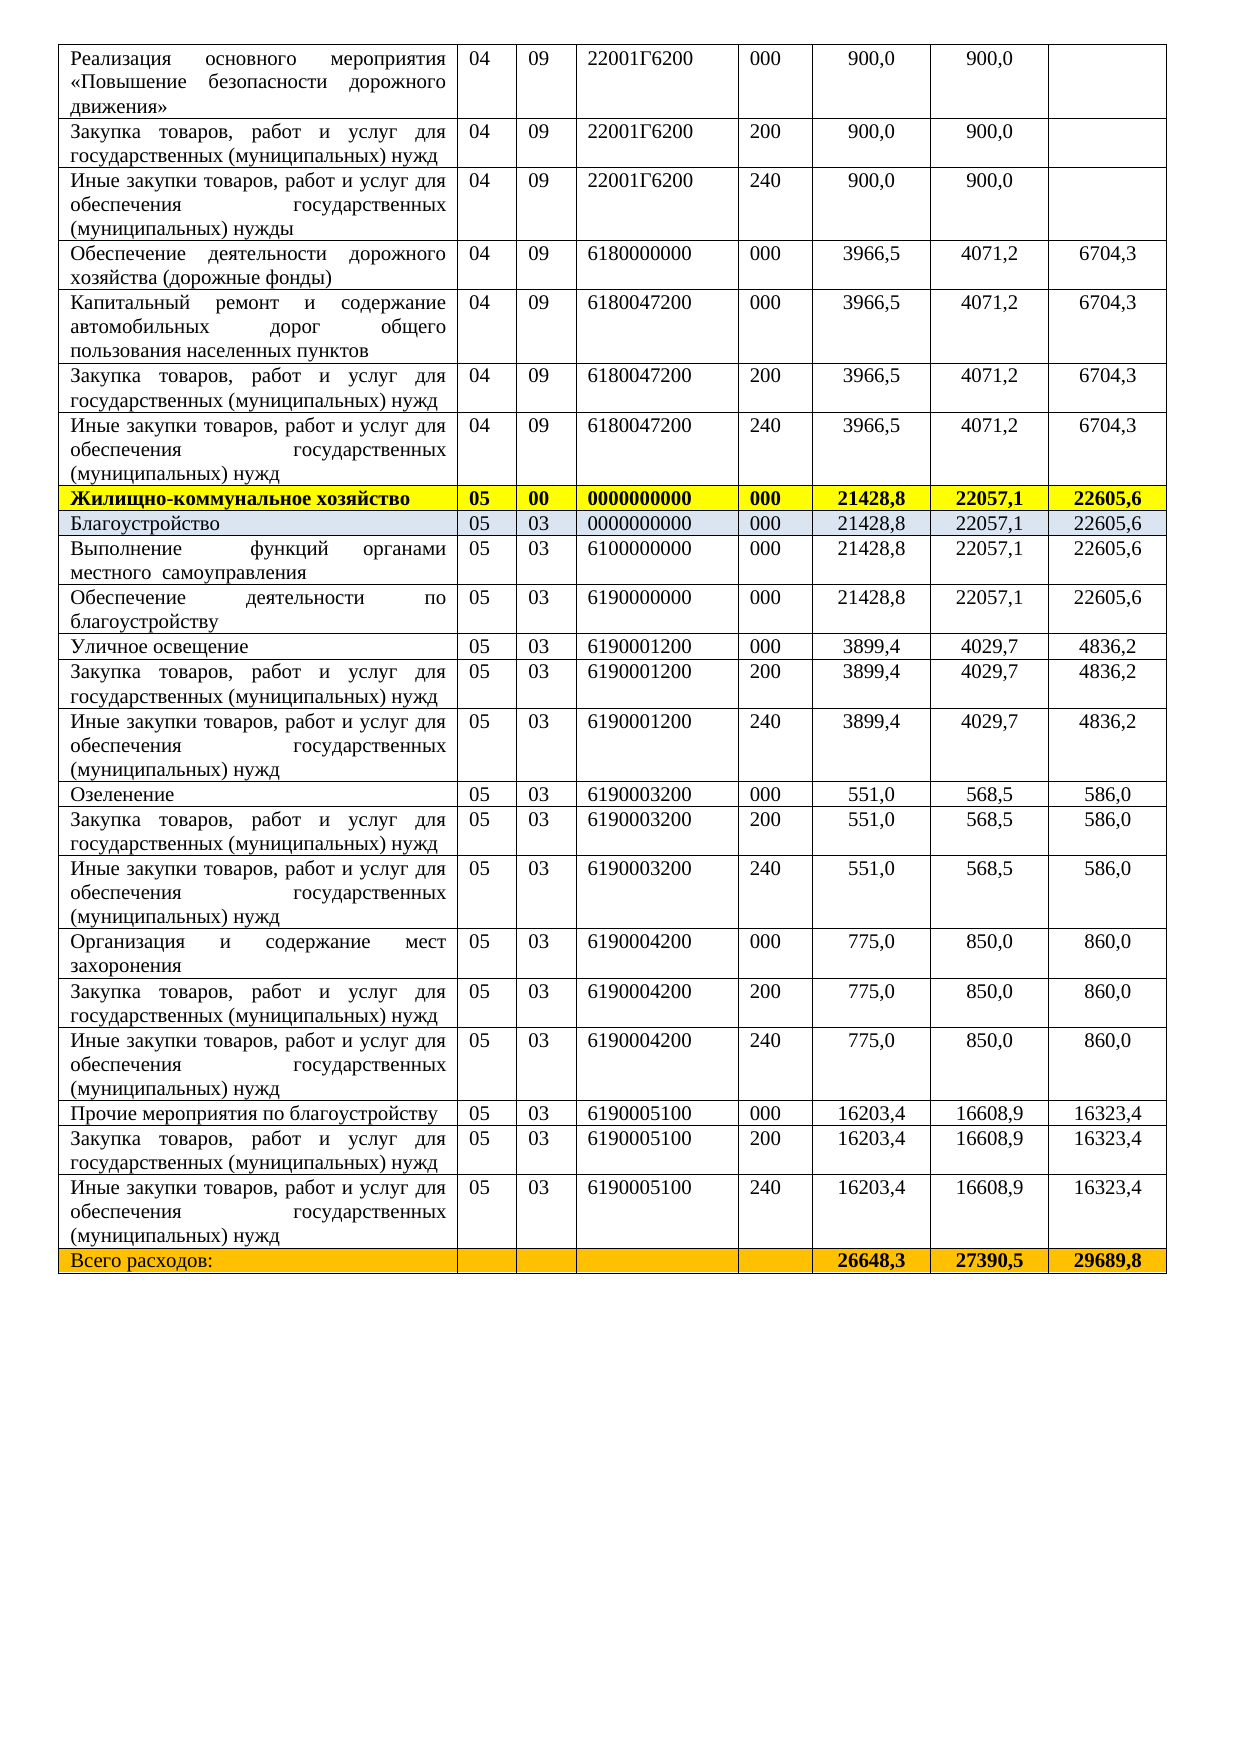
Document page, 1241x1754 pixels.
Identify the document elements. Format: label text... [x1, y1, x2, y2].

table_cell 568,5 [931, 782, 1048, 806]
table_cell Иные закупки товаров, работ и услуг для обеспечения государственных (муниципальных) нужд [59, 413, 457, 485]
table_cell 4029,7 [931, 709, 1048, 781]
table_cell 22605,6 [1049, 536, 1166, 584]
table_cell 05 [458, 1028, 516, 1100]
table_cell 4029,7 [931, 634, 1048, 658]
table_cell 09 [517, 241, 576, 289]
table_cell 6190001200 [577, 634, 738, 658]
table_cell 21428,8 [813, 511, 930, 535]
table_cell 860,0 [1049, 929, 1166, 977]
table_cell Закупка товаров, работ и услуг для государственных (муниципальных) нужд [59, 364, 457, 412]
table_cell 4836,2 [1049, 709, 1166, 781]
table_cell Прочие мероприятия по благоустройству [59, 1101, 457, 1125]
table_cell 3899,4 [813, 634, 930, 658]
table_cell 000 [739, 486, 812, 510]
table_cell 6190004200 [577, 1028, 738, 1100]
table_cell 03 [517, 585, 576, 633]
table_cell 775,0 [813, 1028, 930, 1100]
table_cell Реализация основного мероприятия «Повышение безопасности дорожного движения» [59, 45, 457, 118]
table_cell 05 [458, 979, 516, 1027]
table_cell 000 [739, 585, 812, 633]
table_cell Иные закупки товаров, работ и услуг для обеспечения государственных (муниципальных) нужд [59, 709, 457, 781]
table_cell 6190003200 [577, 807, 738, 855]
table_cell 586,0 [1049, 782, 1166, 806]
table_cell 6180000000 [577, 241, 738, 289]
table_cell 16608,9 [931, 1175, 1048, 1247]
table_cell 586,0 [1049, 856, 1166, 928]
table_cell 6704,3 [1049, 241, 1166, 289]
table_cell 000 [739, 536, 812, 584]
table_cell 22605,6 [1049, 585, 1166, 633]
table_cell 03 [517, 807, 576, 855]
table_cell 04 [458, 45, 516, 118]
table_cell 09 [517, 290, 576, 362]
table_cell 568,5 [931, 856, 1048, 928]
table_cell 16203,4 [813, 1101, 930, 1125]
table_cell 551,0 [813, 856, 930, 928]
table_cell Иные закупки товаров, работ и услуг для обеспечения государственных (муниципальных) нужды [59, 168, 457, 240]
table_cell 200 [739, 807, 812, 855]
table_cell 22001Г6200 [577, 45, 738, 118]
table_cell 6190004200 [577, 929, 738, 977]
table_cell 22001Г6200 [577, 168, 738, 240]
table_cell 09 [517, 413, 576, 485]
table_cell Капитальный ремонт и содержание автомобильных дорог общего пользования населенных пунктов [59, 290, 457, 362]
table_cell 22605,6 [1049, 511, 1166, 535]
table_cell 03 [517, 709, 576, 781]
table_cell 3899,4 [813, 709, 930, 781]
table_cell 3899,4 [813, 660, 930, 708]
table_cell 05 [458, 585, 516, 633]
table_cell 04 [458, 168, 516, 240]
table_cell 03 [517, 536, 576, 584]
table_cell 6704,3 [1049, 290, 1166, 362]
table_cell 29689,8 [1049, 1249, 1166, 1272]
table_cell 6190001200 [577, 709, 738, 781]
table_cell 200 [739, 119, 812, 167]
table_cell 900,0 [931, 119, 1048, 167]
table_cell 200 [739, 1126, 812, 1174]
table_cell 22001Г6200 [577, 119, 738, 167]
table_cell 09 [517, 45, 576, 118]
table_cell 000 [739, 45, 812, 118]
table_cell 000 [739, 782, 812, 806]
table_cell 850,0 [931, 929, 1048, 977]
table_cell 000 [739, 634, 812, 658]
table_cell Уличное освещение [59, 634, 457, 658]
table_cell [577, 1249, 738, 1272]
table_cell 6180047200 [577, 364, 738, 412]
table_cell 09 [517, 364, 576, 412]
table_cell 09 [517, 168, 576, 240]
table_cell 04 [458, 119, 516, 167]
table_cell 200 [739, 364, 812, 412]
table_cell [1049, 119, 1166, 167]
table_cell 05 [458, 1175, 516, 1247]
table_cell 0000000000 [577, 511, 738, 535]
table_cell 4836,2 [1049, 634, 1166, 658]
table_cell Организация и содержание мест захоронения [59, 929, 457, 977]
table_cell 240 [739, 856, 812, 928]
table_cell 16608,9 [931, 1126, 1048, 1174]
table_cell 16203,4 [813, 1175, 930, 1247]
table_cell 000 [739, 929, 812, 977]
table_cell 551,0 [813, 782, 930, 806]
table_cell 21428,8 [813, 536, 930, 584]
table_cell 4071,2 [931, 241, 1048, 289]
table_cell [458, 1249, 516, 1272]
table_cell 900,0 [813, 119, 930, 167]
table_cell 05 [458, 856, 516, 928]
table_cell 240 [739, 709, 812, 781]
table_cell 21428,8 [813, 486, 930, 510]
table_cell [1049, 45, 1166, 118]
table_cell 16608,9 [931, 1101, 1048, 1125]
table_cell Иные закупки товаров, работ и услуг для обеспечения государственных (муниципальных) нужд [59, 856, 457, 928]
table_cell Обеспечение деятельности дорожного хозяйства (дорожные фонды) [59, 241, 457, 289]
table_cell 000 [739, 290, 812, 362]
table_cell Всего расходов: [59, 1249, 457, 1272]
table_cell 000 [739, 1101, 812, 1125]
table_cell 05 [458, 1101, 516, 1125]
table_cell 6190005100 [577, 1175, 738, 1247]
table_cell Закупка товаров, работ и услуг для государственных (муниципальных) нужд [59, 979, 457, 1027]
table_cell 900,0 [931, 168, 1048, 240]
table_cell Закупка товаров, работ и услуг для государственных (муниципальных) нужд [59, 660, 457, 708]
table_cell 22057,1 [931, 536, 1048, 584]
table_cell 0000000000 [577, 486, 738, 510]
table_cell Озеленение [59, 782, 457, 806]
table_cell 16203,4 [813, 1126, 930, 1174]
table_cell Закупка товаров, работ и услуг для государственных (муниципальных) нужд [59, 807, 457, 855]
table_cell 6190005100 [577, 1126, 738, 1174]
table_cell 22057,1 [931, 585, 1048, 633]
table_cell 000 [739, 241, 812, 289]
table_cell 3966,5 [813, 413, 930, 485]
table_cell [517, 1249, 576, 1272]
table_cell 05 [458, 486, 516, 510]
table_cell 6190005100 [577, 1101, 738, 1125]
table_cell 551,0 [813, 807, 930, 855]
table_cell 6704,3 [1049, 413, 1166, 485]
table_cell 05 [458, 660, 516, 708]
table_cell Иные закупки товаров, работ и услуг для обеспечения государственных (муниципальных) нужд [59, 1028, 457, 1100]
table_cell Выполнение функций органами местного самоуправления [59, 536, 457, 584]
table_cell 09 [517, 119, 576, 167]
table_cell 3966,5 [813, 241, 930, 289]
table_cell 775,0 [813, 979, 930, 1027]
table_cell 4029,7 [931, 660, 1048, 708]
table_cell 6100000000 [577, 536, 738, 584]
table_cell 05 [458, 709, 516, 781]
table_cell 860,0 [1049, 979, 1166, 1027]
table_cell 03 [517, 634, 576, 658]
table_cell 05 [458, 511, 516, 535]
table_cell 6190004200 [577, 979, 738, 1027]
table_cell 05 [458, 536, 516, 584]
table_cell Закупка товаров, работ и услуг для государственных (муниципальных) нужд [59, 1126, 457, 1174]
table_cell 860,0 [1049, 1028, 1166, 1100]
table_cell 6190001200 [577, 660, 738, 708]
table_cell 16323,4 [1049, 1101, 1166, 1125]
table_cell 240 [739, 413, 812, 485]
table_cell 6190000000 [577, 585, 738, 633]
table_cell 22057,1 [931, 511, 1048, 535]
table_cell 850,0 [931, 1028, 1048, 1100]
table_cell 22057,1 [931, 486, 1048, 510]
table_cell 03 [517, 1101, 576, 1125]
table_cell Благоустройство [59, 511, 457, 535]
table_cell 6704,3 [1049, 364, 1166, 412]
table_cell [739, 1249, 812, 1272]
table_cell 26648,3 [813, 1249, 930, 1272]
table_cell 6180047200 [577, 290, 738, 362]
table_cell 568,5 [931, 807, 1048, 855]
table_cell 05 [458, 1126, 516, 1174]
table_cell 6180047200 [577, 413, 738, 485]
table_cell 03 [517, 1028, 576, 1100]
table_cell 03 [517, 1175, 576, 1247]
table_cell 03 [517, 979, 576, 1027]
table_cell 6190003200 [577, 856, 738, 928]
table_cell Жилищно-коммунальное хозяйство [59, 486, 457, 510]
table_cell 04 [458, 364, 516, 412]
table_cell 03 [517, 782, 576, 806]
table_cell 200 [739, 660, 812, 708]
table_cell 05 [458, 634, 516, 658]
table_cell 4836,2 [1049, 660, 1166, 708]
table_cell 200 [739, 979, 812, 1027]
table_cell 00 [517, 486, 576, 510]
table_cell Иные закупки товаров, работ и услуг для обеспечения государственных (муниципальных) нужд [59, 1175, 457, 1247]
table_cell 21428,8 [813, 585, 930, 633]
table_cell 240 [739, 168, 812, 240]
table_cell 4071,2 [931, 290, 1048, 362]
table_cell 900,0 [931, 45, 1048, 118]
table_cell 03 [517, 929, 576, 977]
table_cell Обеспечение деятельности по благоустройству [59, 585, 457, 633]
table_cell 900,0 [813, 45, 930, 118]
table_cell 04 [458, 413, 516, 485]
table_cell 000 [739, 511, 812, 535]
table_cell 4071,2 [931, 413, 1048, 485]
table_cell 16323,4 [1049, 1126, 1166, 1174]
table_cell 16323,4 [1049, 1175, 1166, 1247]
table_cell 850,0 [931, 979, 1048, 1027]
table_cell Закупка товаров, работ и услуг для государственных (муниципальных) нужд [59, 119, 457, 167]
table_cell 3966,5 [813, 364, 930, 412]
table_cell 3966,5 [813, 290, 930, 362]
table_cell 22605,6 [1049, 486, 1166, 510]
table_cell 05 [458, 807, 516, 855]
table_cell 03 [517, 856, 576, 928]
table_cell 05 [458, 782, 516, 806]
table_cell [1049, 168, 1166, 240]
table_cell 240 [739, 1028, 812, 1100]
table_cell 900,0 [813, 168, 930, 240]
table_cell 03 [517, 511, 576, 535]
table_cell 586,0 [1049, 807, 1166, 855]
table_cell 03 [517, 660, 576, 708]
table_cell 04 [458, 290, 516, 362]
table_cell 27390,5 [931, 1249, 1048, 1272]
table_cell 6190003200 [577, 782, 738, 806]
table_cell 04 [458, 241, 516, 289]
table_cell 240 [739, 1175, 812, 1247]
table_cell 05 [458, 929, 516, 977]
table_cell 03 [517, 1126, 576, 1174]
table_cell 775,0 [813, 929, 930, 977]
table_cell 4071,2 [931, 364, 1048, 412]
